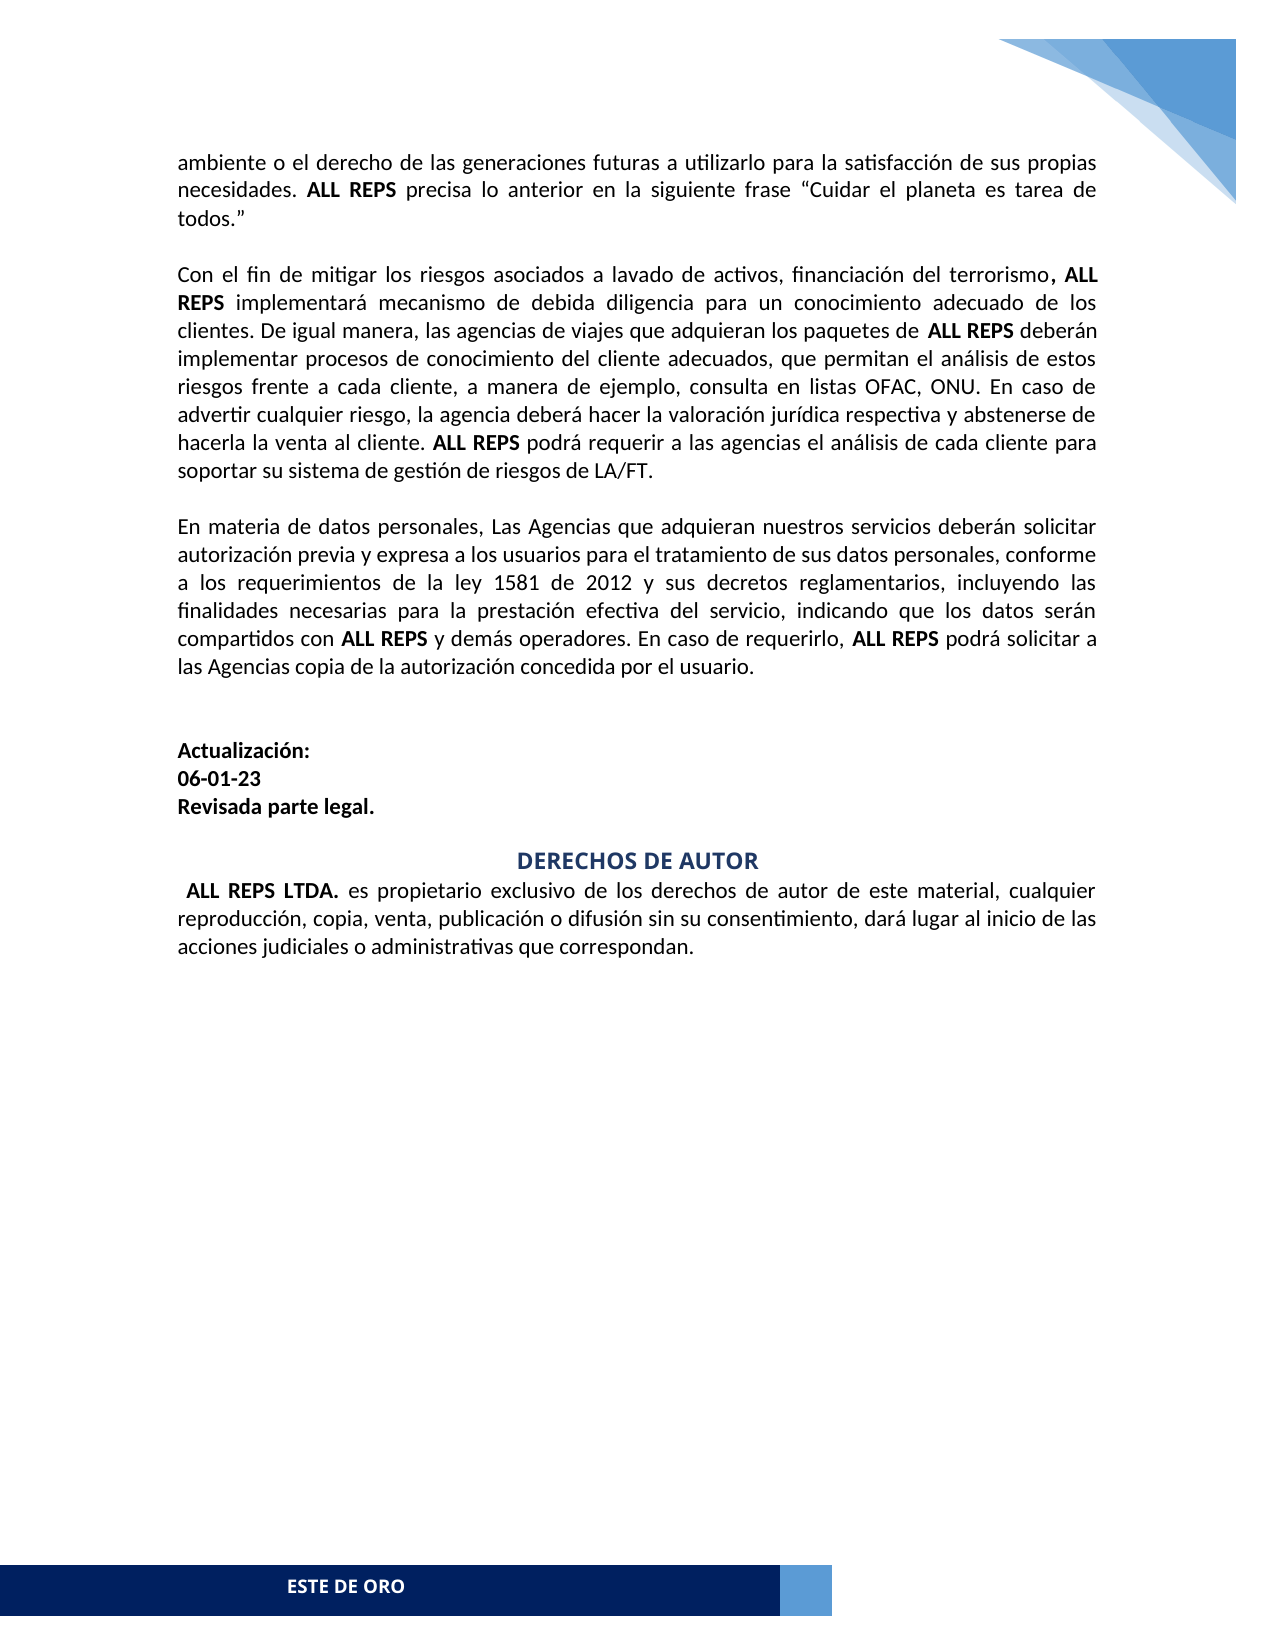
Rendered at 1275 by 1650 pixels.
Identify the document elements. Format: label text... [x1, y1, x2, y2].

text Revisada parte legal. [177, 792, 1098, 820]
text Actualización: [177, 736, 1098, 764]
text ALL REPS LTDA. es propietario exclusivo de los derechos de autor de este material, cualquier reproducción, copia, venta, publicación o difusión sin su consentimiento, dará lugar al inicio de las acciones judiciales o administrativas que correspondan. [177, 876, 1098, 960]
text En materia de datos personales, Las Agencias que adquieran nuestros servicios deberán solicitar autorización previa y expresa a los usuarios para el tratamiento de sus datos personales, conforme a los requerimientos de la ley 1581 de 2012 y sus decretos reglamentarios, incluyendo las finalidades necesarias para la prestación efectiva del servicio, indicando que los datos serán compartidos con ALL REPS y demás operadores. En caso de requerirlo, ALL REPS podrá solicitar a las Agencias copia de la autorización concedida por el usuario. [177, 512, 1098, 680]
text DERECHOS DE AUTOR [177, 845, 1098, 876]
picture [997, 39, 1236, 205]
text Con el fin de mitigar los riesgos asociados a lavado de activos, financiación del terrorismo, ALL REPS implementará mecanismo de debida diligencia para un conocimiento adecuado de los clientes. De igual manera, las agencias de viajes que adquieran los paquetes de ALL REPS deberán implementar procesos de conocimiento del cliente adecuados, que permitan el análisis de estos riesgos frente a cada cliente, a manera de ejemplo, consulta en listas OFAC, ONU. En caso de advertir cualquier riesgo, la agencia deberá hacer la valoración jurídica respectiva y abstenerse de hacerla la venta al cliente. ALL REPS podrá requerir a las agencias el análisis de cada cliente para soportar su sistema de gestión de riesgos de LA/FT. [177, 260, 1098, 484]
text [177, 148, 1098, 232]
text 06-01-23 [177, 764, 1098, 792]
